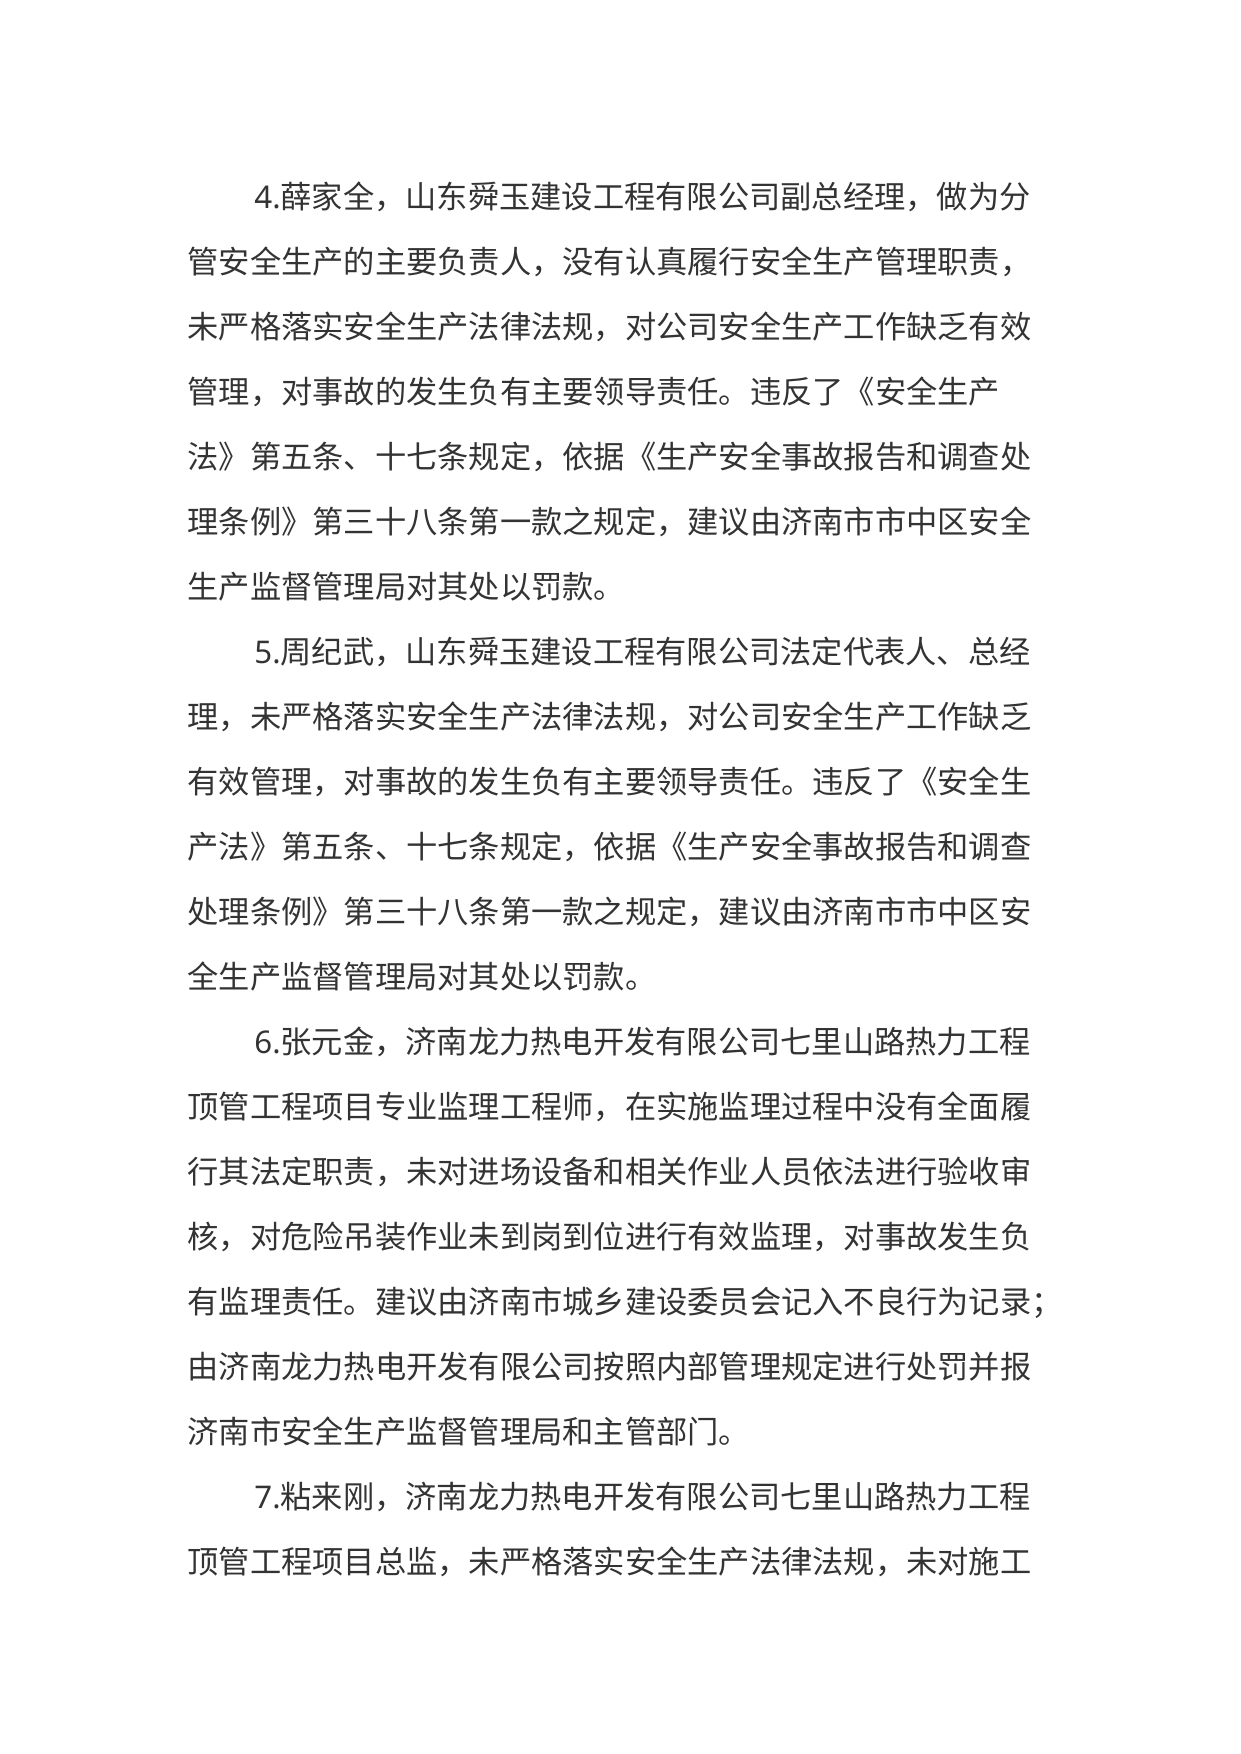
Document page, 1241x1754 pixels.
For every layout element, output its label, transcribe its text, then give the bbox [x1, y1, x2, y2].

text 4.薛家全，山东舜玉建设工程有限公司副总经理，做为分管安全生产的主要负责人，没有认真履行安全生产管理职责，未严格落实安全生产法律法规，对公司安全生产工作缺乏有效管理，对事故的发生负有主要领导责任。违反了《安全生产法》第五条、十七条规定，依据《生产安全事故报告和调查处理条例》第三十八条第一款之规定，建议由济南市市中区安全生产监督管理局对其处以罚款。 [187, 162, 1053, 617]
text 5.周纪武，山东舜玉建设工程有限公司法定代表人、总经理，未严格落实安全生产法律法规，对公司安全生产工作缺乏有效管理，对事故的发生负有主要领导责任。违反了《安全生产法》第五条、十七条规定，依据《生产安全事故报告和调查处理条例》第三十八条第一款之规定，建议由济南市市中区安全生产监督管理局对其处以罚款。 [187, 617, 1053, 1007]
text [187, 1462, 1053, 1592]
text 6.张元金，济南龙力热电开发有限公司七里山路热力工程顶管工程项目专业监理工程师，在实施监理过程中没有全面履行其法定职责，未对进场设备和相关作业人员依法进行验收审核，对危险吊装作业未到岗到位进行有效监理，对事故发生负有监理责任。建议由济南市城乡建设委员会记入不良行为记录；由济南龙力热电开发有限公司按照内部管理规定进行处罚并报济南市安全生产监督管理局和主管部门。 [187, 1007, 1053, 1462]
